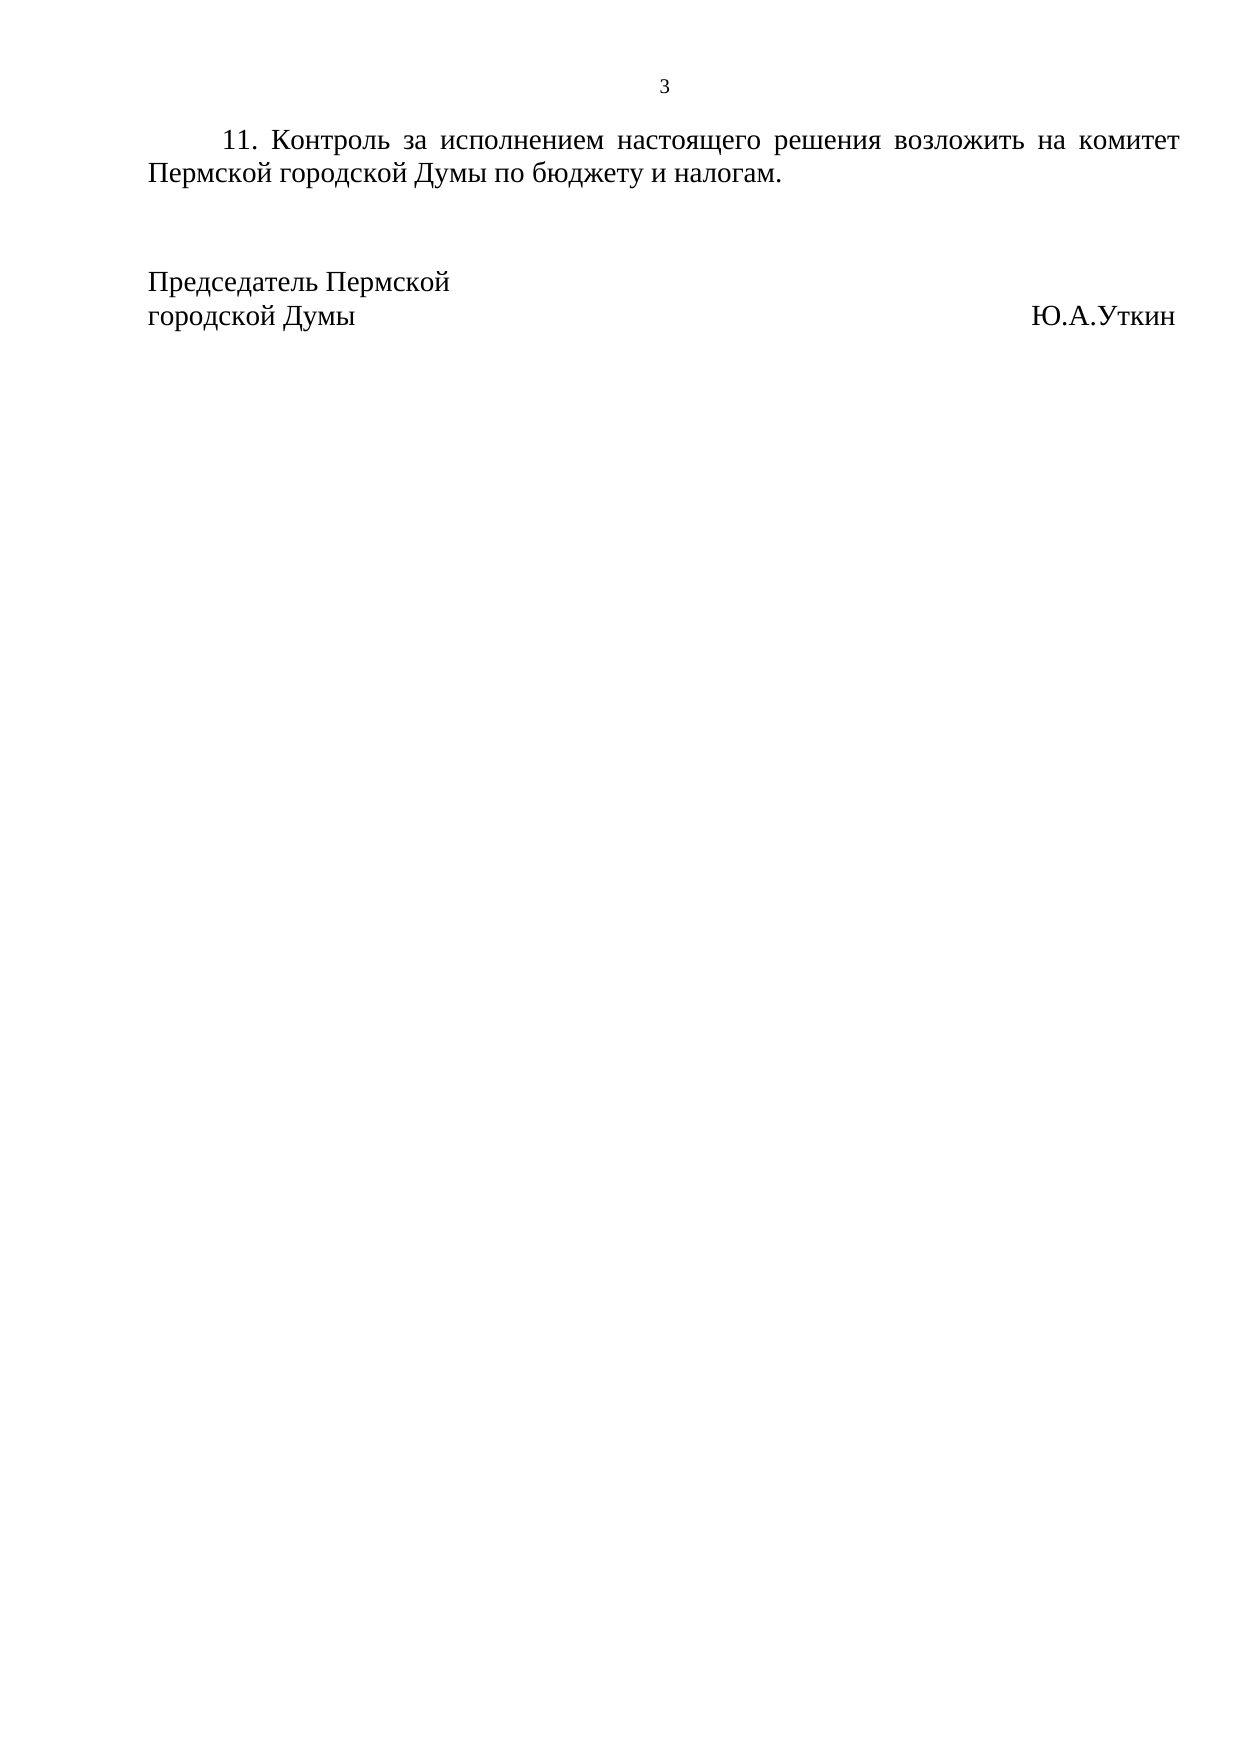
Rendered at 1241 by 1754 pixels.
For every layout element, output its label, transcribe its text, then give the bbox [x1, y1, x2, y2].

text 11. Контроль за исполнением настоящего решения возложить на комитет Пермской городской Думы по бюджету и налогам. [148, 122, 1181, 189]
text городской Думы Ю.А.Уткин [148, 298, 1181, 331]
text Председатель Пермской [148, 264, 1181, 298]
